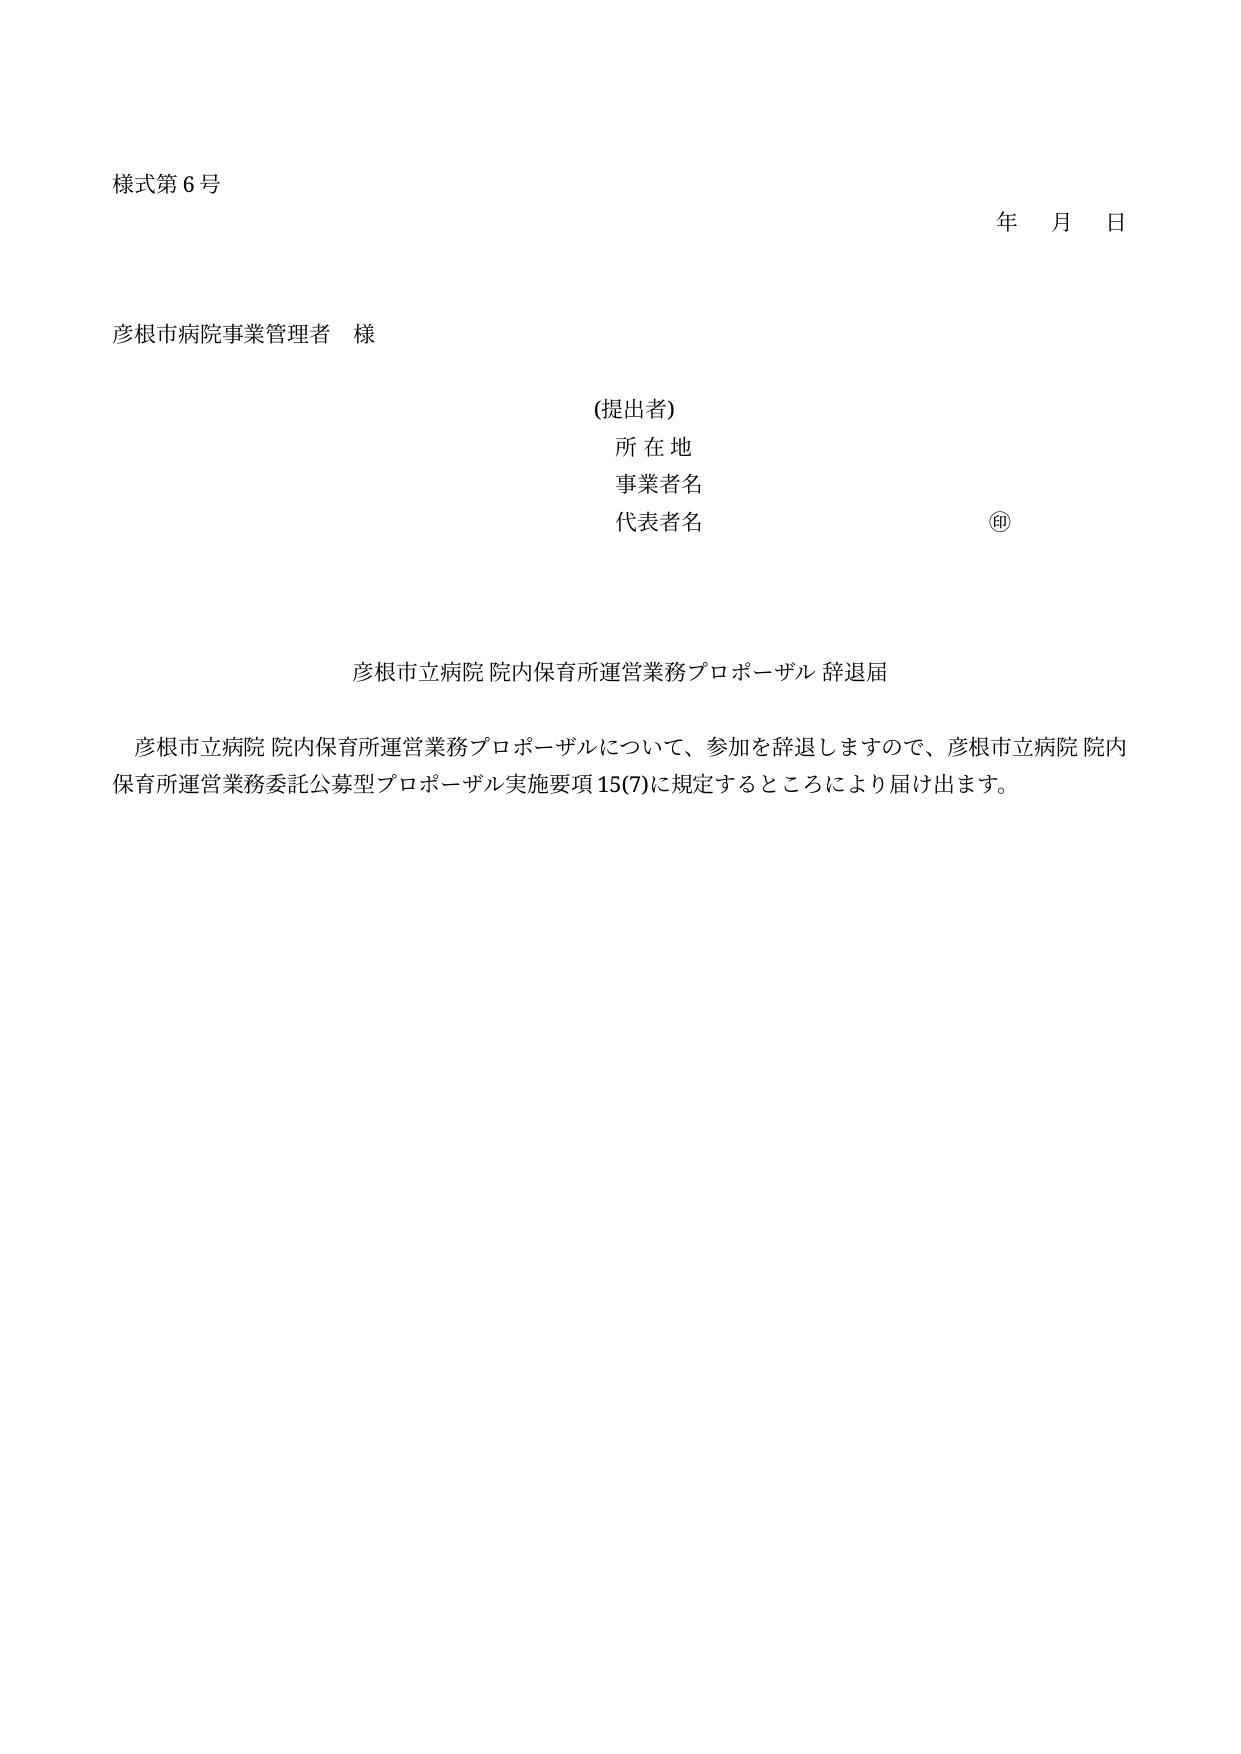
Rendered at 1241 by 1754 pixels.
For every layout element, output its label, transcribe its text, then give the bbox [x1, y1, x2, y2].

text (提出者) [112, 389, 1128, 427]
text 年 月 日 [112, 202, 1128, 239]
text 彦根市立病院 院内保育所運営業務プロポーザルについて、参加を辞退しますので、彦根市立病院 院内保育所運営業務委託公募型プロポーザル実施要項15(7)に規定するところにより届け出ます。 [112, 727, 1128, 802]
text 事業者名 [112, 464, 1128, 502]
text 彦根市立病院 院内保育所運営業務プロポーザル 辞退届 [112, 652, 1128, 689]
text 様式第6号 [112, 164, 1128, 202]
text 所 在 地 [112, 427, 1128, 464]
text 代表者名 ㊞ [112, 502, 1128, 539]
text 彦根市病院事業管理者 様 [112, 314, 1128, 352]
